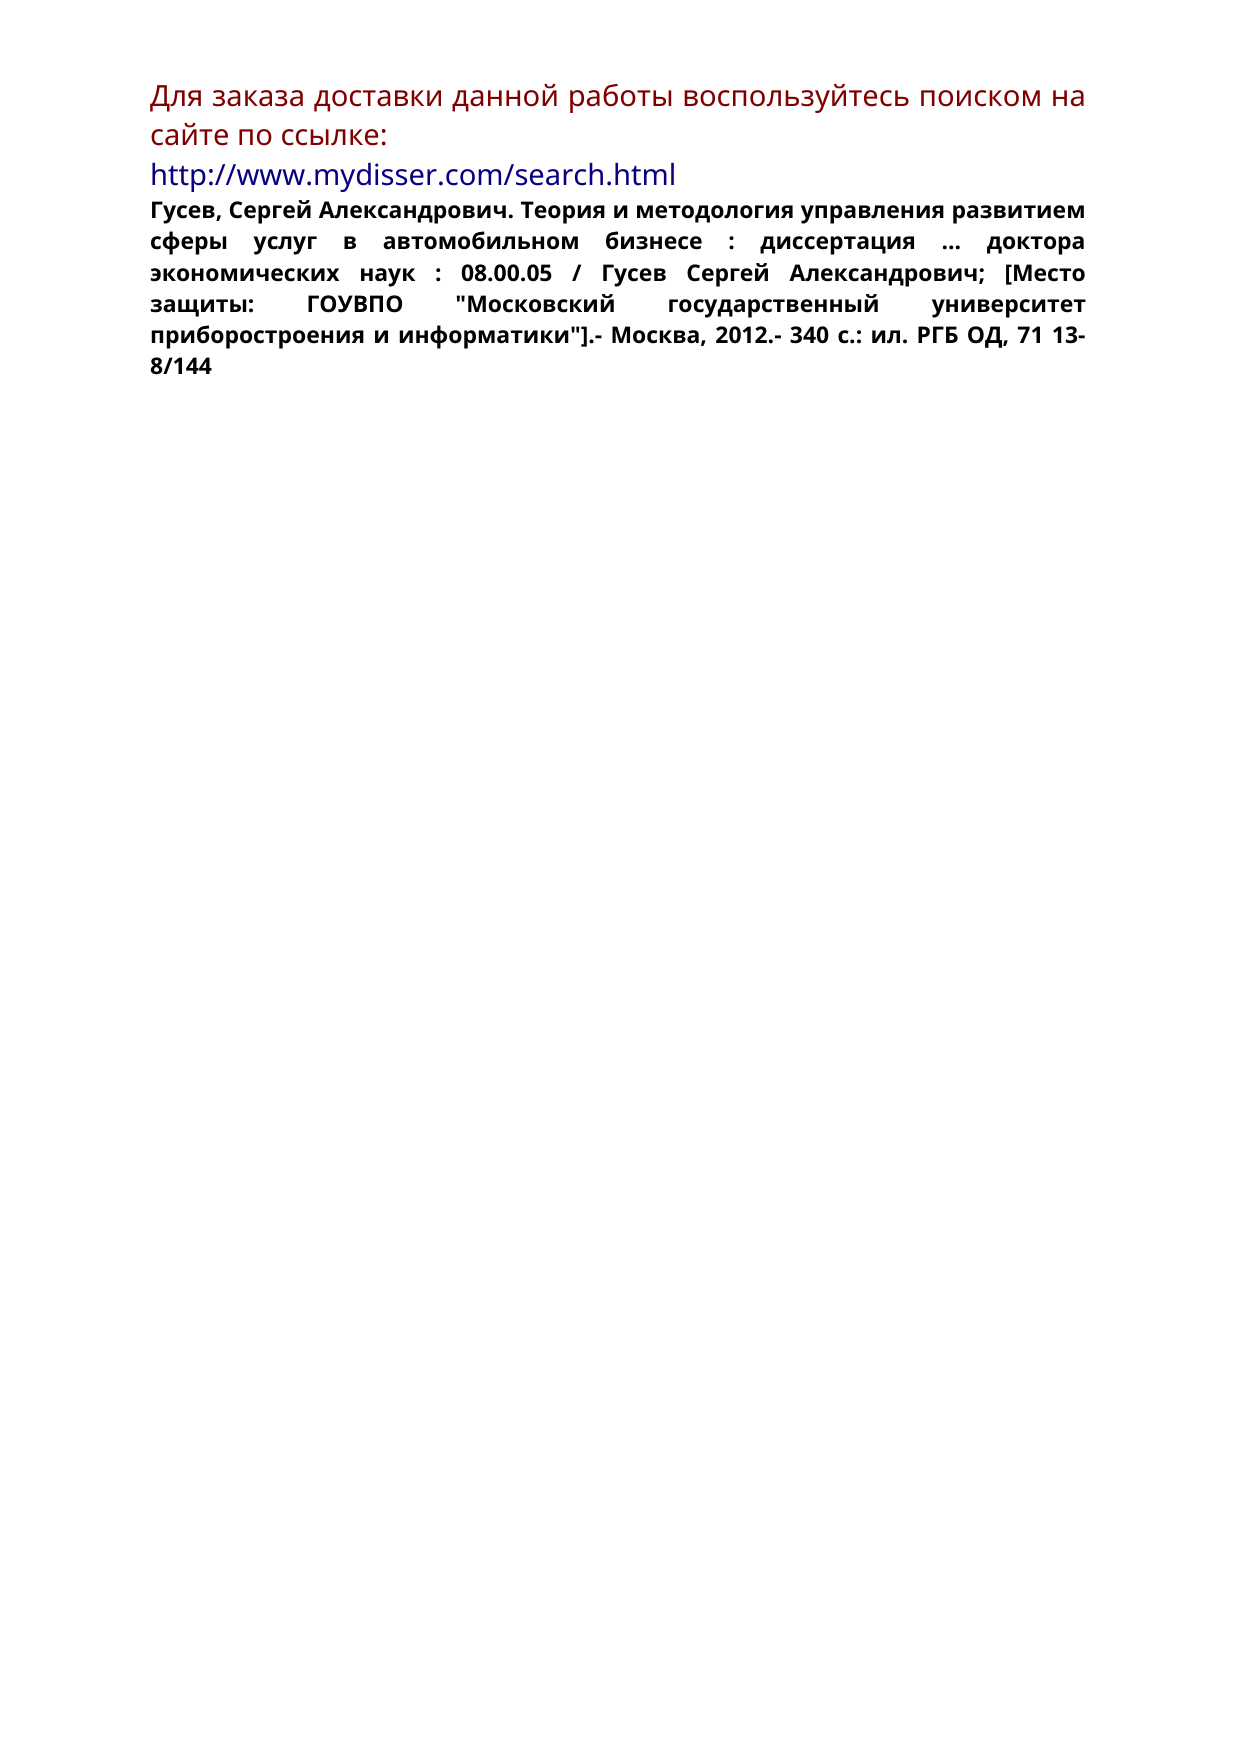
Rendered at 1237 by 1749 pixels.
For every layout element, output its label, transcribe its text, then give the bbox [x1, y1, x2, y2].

text Гусев, Сергей Александрович. Теория и методология управления развитием сферы услуг в автомобильном бизнесе : диссертация ... доктора экономических наук : 08.00.05 / Гусев Сергей Александрович; [Место защиты: ГОУВПО "Московский государственный университет приборостроения и информатики"].- Москва, 2012.- 340 с.: ил. РГБ ОД, 71 13-8/144 [150, 194, 1086, 382]
